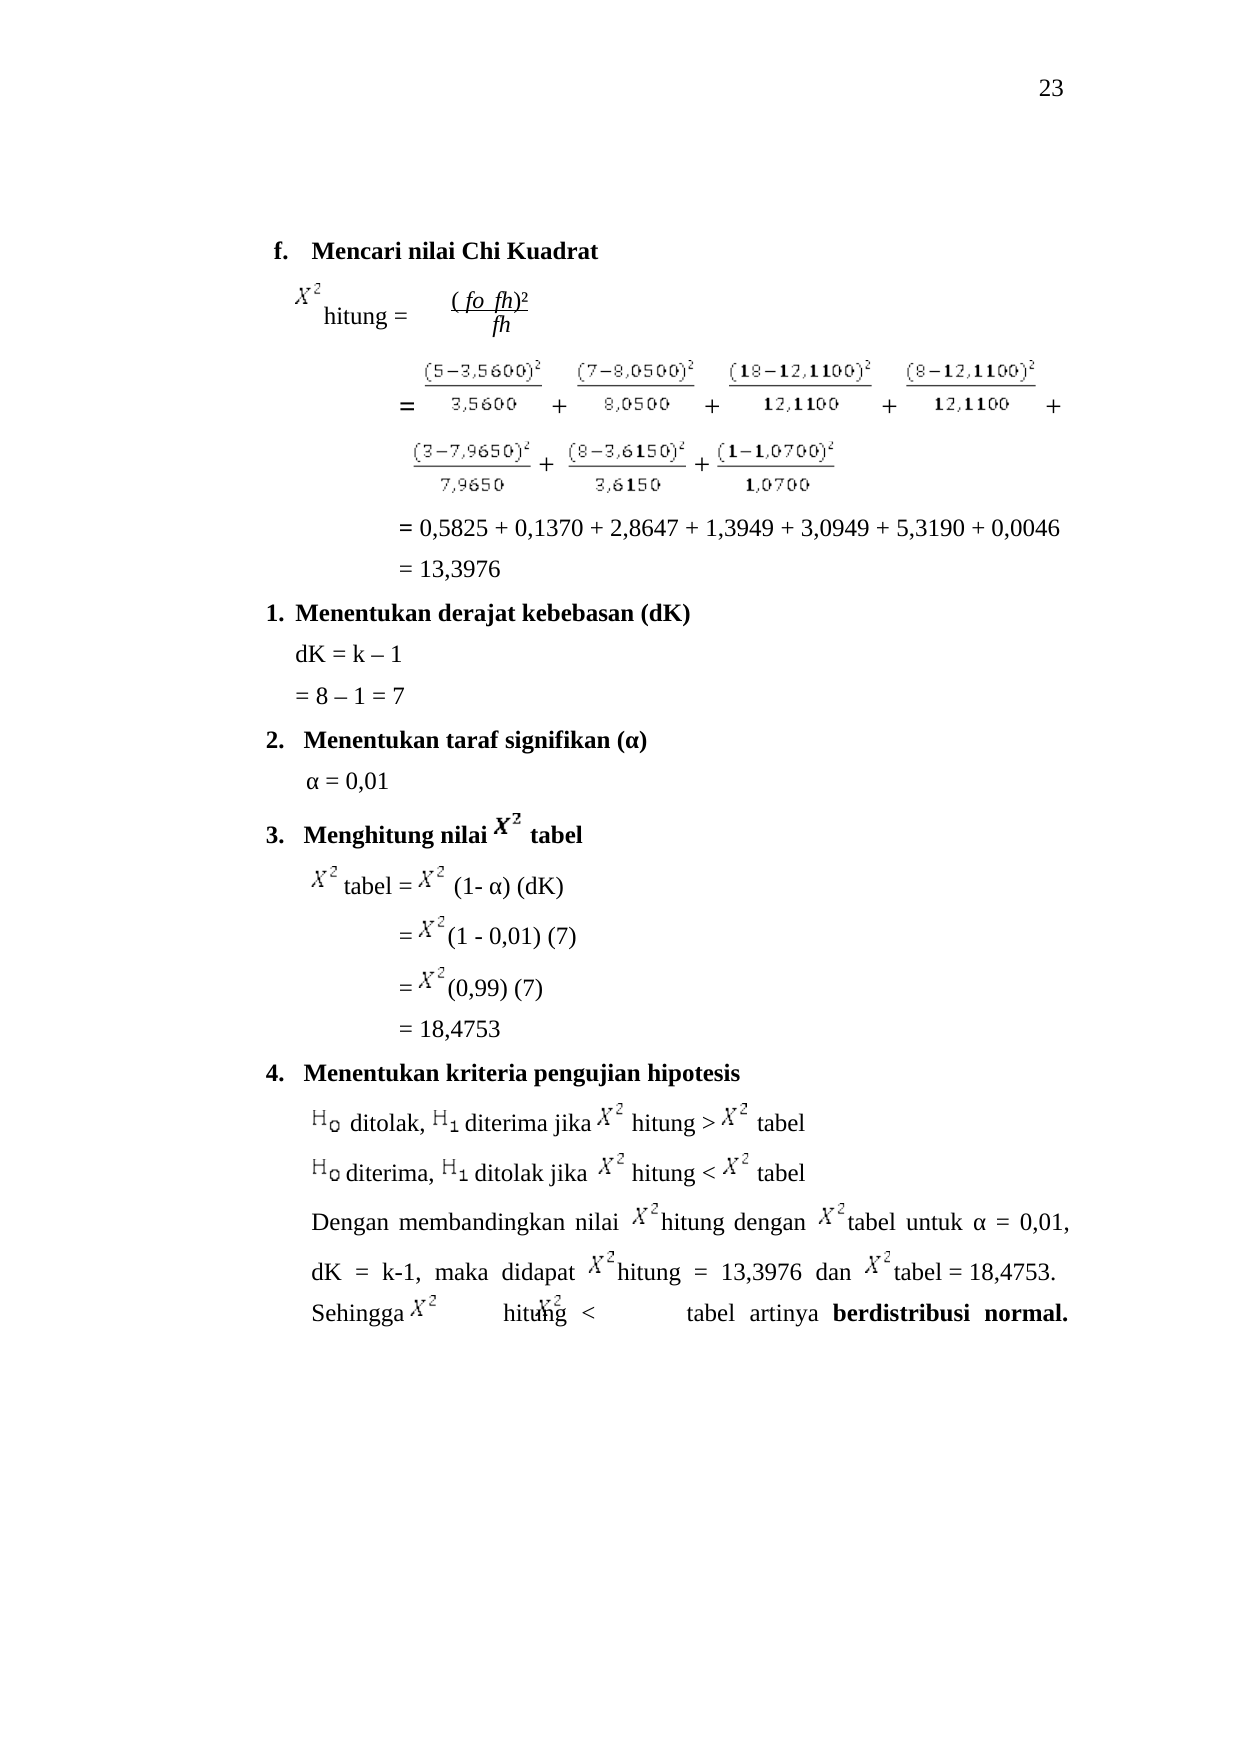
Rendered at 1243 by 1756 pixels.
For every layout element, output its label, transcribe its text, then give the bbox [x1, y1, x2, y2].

picture [597, 1103, 623, 1108]
subtitle Menentukan taraf signifikan (α) [266, 725, 1201, 754]
picture [577, 360, 695, 389]
text Dengan membandingkan nilai hitung dengan tabel untuk α = 0,01, [311, 1207, 1201, 1236]
picture [442, 1159, 468, 1181]
picture [295, 283, 321, 304]
text = 8 – 1 = 7 [295, 681, 1201, 710]
text dK = k-1, maka didapat hitung = 13,3976 dan tabel = 18,4753. Sehingga hitung < tabel artinya berdistribusi normal. [311, 1257, 1071, 1327]
text ditolak, diterima jika hitung > tabel diterima, ditolak jika hitung < tabel [313, 1108, 808, 1186]
picture [312, 1110, 340, 1132]
text = 0,5825 + 0,1370 + 2,8647 + 1,3949 + 3,0949 + 5,3190 + 0,0046 [399, 517, 1201, 541]
picture [568, 441, 686, 493]
picture [721, 1103, 747, 1108]
text = 18,4753 [399, 1014, 1201, 1043]
picture [729, 360, 872, 389]
subtitle Menentukan kriteria pengujian hipotesis [266, 1058, 1201, 1087]
picture [413, 441, 531, 493]
picture [588, 1251, 614, 1257]
picture [632, 1203, 658, 1207]
text α = 0,01 [306, 766, 1201, 795]
picture [493, 813, 521, 820]
text = (0,99) (7) [399, 973, 1201, 1001]
text dK = k – 1 [295, 639, 1201, 668]
picture [717, 441, 835, 493]
picture [418, 916, 445, 921]
text hitung = ( fo fh)² fh [323, 280, 536, 338]
text tabel = (1- α) (dK) [343, 871, 1201, 900]
picture [312, 1159, 340, 1181]
text = 13,3976 [399, 554, 1201, 583]
subtitle Menghitung nilai tabel [266, 820, 1201, 849]
picture [424, 360, 542, 389]
picture [818, 1203, 845, 1207]
picture [865, 1251, 890, 1257]
subtitle Menentukan derajat kebebasan (dK) [266, 598, 1201, 627]
subtitle Mencari nilai Chi Kuadrat [274, 236, 1201, 265]
picture [311, 866, 337, 887]
picture [418, 866, 444, 871]
text = (1 - 0,01) (7) [399, 921, 1201, 950]
picture [433, 1110, 459, 1132]
picture [418, 967, 445, 973]
picture [906, 360, 1036, 389]
